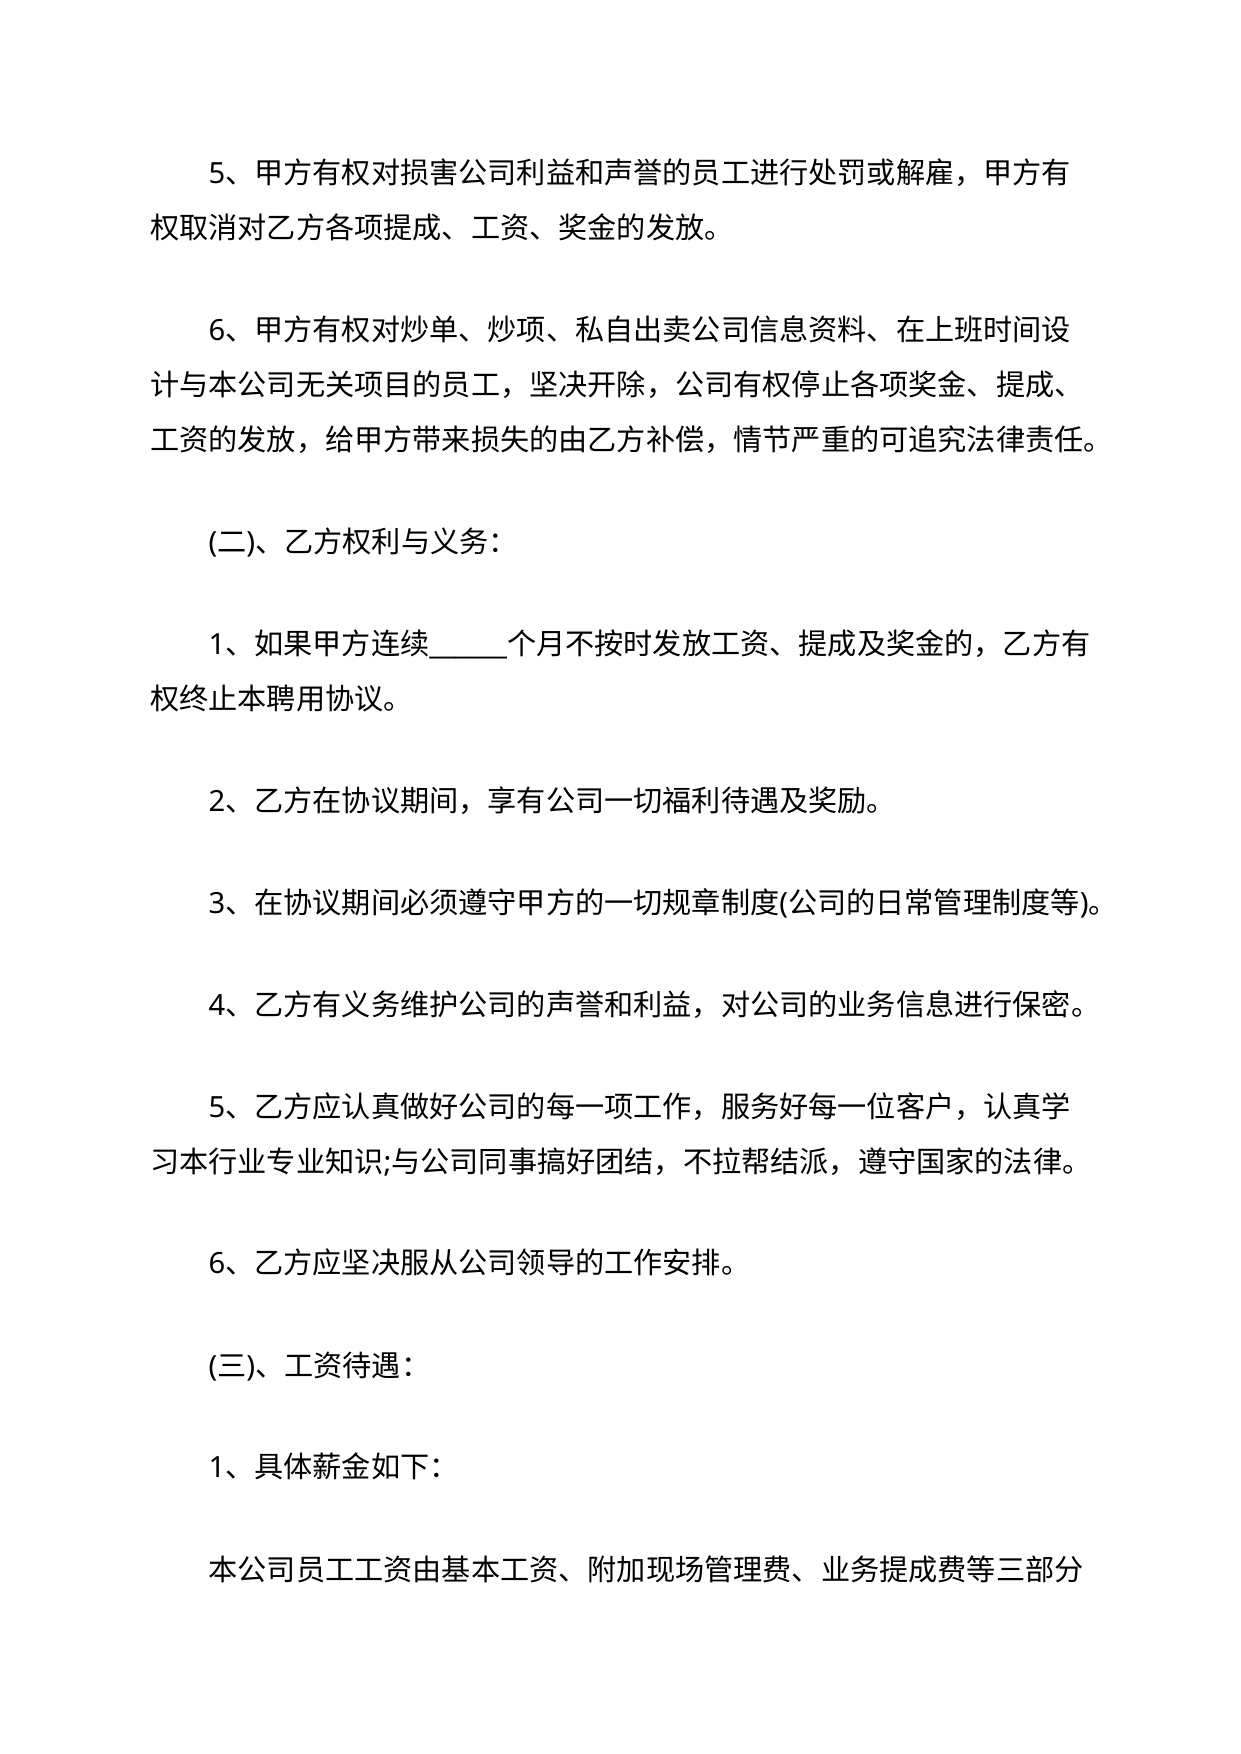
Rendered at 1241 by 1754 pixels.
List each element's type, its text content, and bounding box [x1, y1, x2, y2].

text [150, 1546, 1090, 1588]
text 1、如果甲方连续______个月不按时发放工资、提成及奖金的，乙方有权终止本聘用协议。 [150, 620, 1090, 718]
text 5、甲方有权对损害公司利益和声誉的员工进行处罚或解雇，甲方有权取消对乙方各项提成、工资、奖金的发放。 [150, 150, 1090, 247]
text 5、乙方应认真做好公司的每一项工作，服务好每一位客户，认真学习本行业专业知识;与公司同事搞好团结，不拉帮结派，遵守国家的法律。 [150, 1083, 1090, 1181]
text 6、甲方有权对炒单、炒项、私自出卖公司信息资料、在上班时间设计与本公司无关项目的员工，坚决开除，公司有权停止各项奖金、提成、工资的发放，给甲方带来损失的由乙方补偿，情节严重的可追究法律责任。 [150, 307, 1090, 459]
text 1、具体薪金如下： [150, 1444, 1090, 1486]
text 4、乙方有义务维护公司的声誉和利益，对公司的业务信息进行保密。 [150, 981, 1090, 1023]
text (二)、乙方权利与义务： [150, 518, 1090, 561]
text (三)、工资待遇： [150, 1342, 1090, 1384]
text 2、乙方在协议期间，享有公司一切福利待遇及奖励。 [150, 777, 1090, 819]
text 3、在协议期间必须遵守甲方的一切规章制度(公司的日常管理制度等)。 [150, 879, 1090, 922]
text 6、乙方应坚决服从公司领导的工作安排。 [150, 1240, 1090, 1282]
